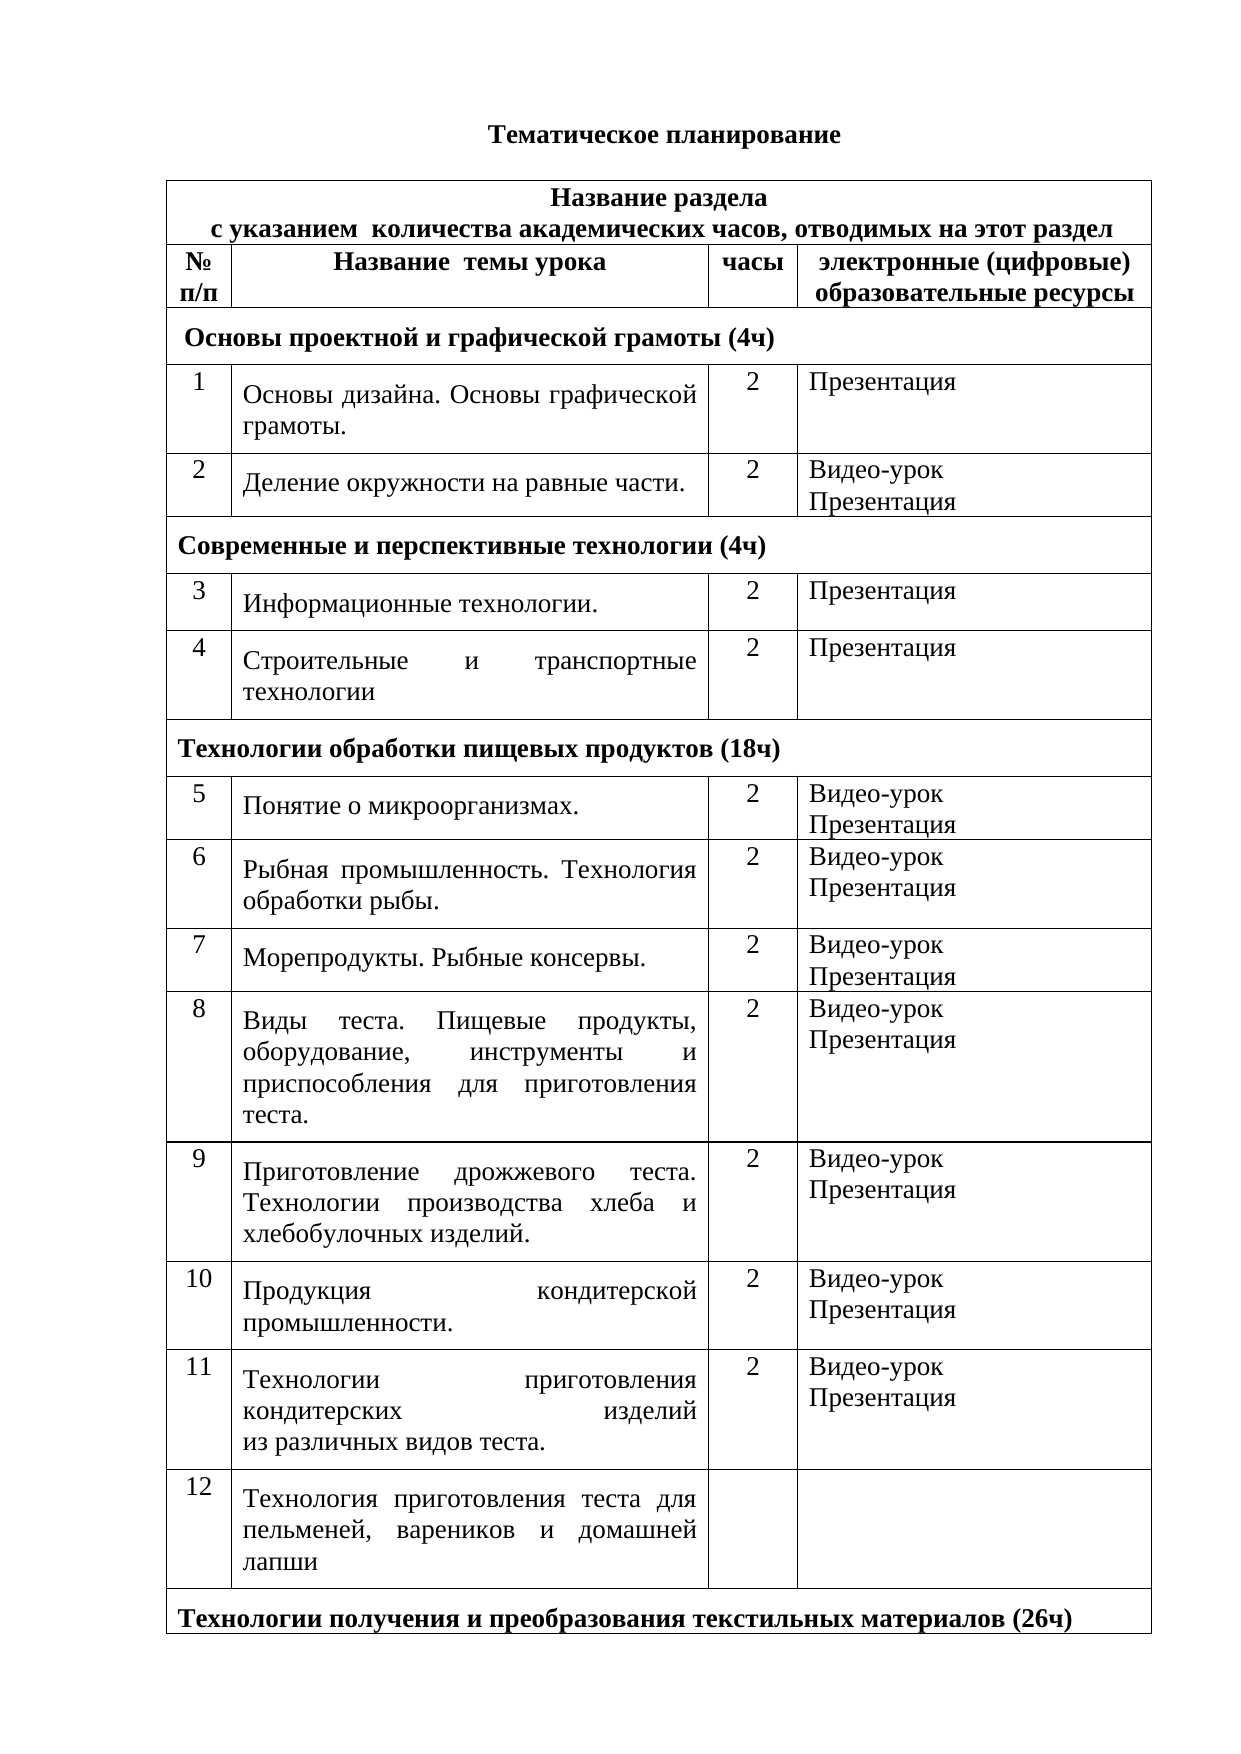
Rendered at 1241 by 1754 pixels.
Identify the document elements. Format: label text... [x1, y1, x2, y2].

table_cell Современные и перспективные технологии (4ч) [167, 517, 1151, 573]
table_cell Название темы урока [232, 245, 708, 307]
table_cell Технологии приготовления кондитерских изделий из различных видов теста. [232, 1350, 708, 1469]
table_header Название раздела с указанием количества академических часов, отводимых на этот раздел [167, 181, 1151, 244]
table_cell Видео-урок Презентация [798, 777, 1151, 839]
table_cell [798, 1470, 1151, 1588]
table_cell 2 [709, 840, 797, 927]
text Тематическое планирование [177, 118, 1152, 149]
table_cell Деление окружности на равные части. [232, 454, 708, 516]
table_cell Приготовление дрожжевого теста. Технологии производства хлеба и хлебобулочных изделий. [232, 1143, 708, 1261]
table_cell Видео-урок Презентация [798, 840, 1151, 927]
table_cell 2 [709, 574, 797, 630]
table_cell 10 [167, 1262, 231, 1349]
table_cell Видео-урок Презентация [798, 1143, 1151, 1261]
table_cell 2 [709, 454, 797, 516]
table_cell 6 [167, 840, 231, 927]
table_cell 1 [167, 365, 231, 453]
table_cell Морепродукты. Рыбные консервы. [232, 929, 708, 991]
table_cell 7 [167, 929, 231, 991]
table_cell 2 [709, 1262, 797, 1349]
table_cell Видео-урок Презентация [798, 1262, 1151, 1349]
table_cell 2 [709, 631, 797, 719]
table_cell 12 [167, 1470, 231, 1588]
table_cell Презентация [798, 365, 1151, 453]
table_cell Виды теста. Пищевые продукты, оборудование, инструменты и приспособления для приготовления теста. [232, 992, 708, 1141]
table_cell Технологии обработки пищевых продуктов (18ч) [167, 720, 1151, 776]
table_cell 9 [167, 1143, 231, 1261]
table_cell 2 [709, 1350, 797, 1469]
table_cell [167, 1589, 1151, 1633]
table_cell № п/п [167, 245, 231, 307]
table_cell Видео-урок Презентация [798, 1350, 1151, 1469]
table_cell 4 [167, 631, 231, 719]
table_cell 2 [709, 929, 797, 991]
table_cell 2 [709, 777, 797, 839]
table_cell Понятие о микроорганизмах. [232, 777, 708, 839]
table_cell 2 [709, 992, 797, 1141]
table_cell Рыбная промышленность. Технология обработки рыбы. [232, 840, 708, 927]
table_cell Видео-урок Презентация [798, 929, 1151, 991]
table_cell Основы проектной и графической грамоты (4ч) [167, 308, 1151, 364]
table_cell Видео-урок Презентация [798, 454, 1151, 516]
table_cell Продукция кондитерской промышленности. [232, 1262, 708, 1349]
table_cell Основы дизайна. Основы графической грамоты. [232, 365, 708, 453]
table_cell 2 [167, 454, 231, 516]
table_cell Презентация [798, 631, 1151, 719]
table_cell 3 [167, 574, 231, 630]
table_cell 5 [167, 777, 231, 839]
table_cell электронные (цифровые) образовательные ресурсы [798, 245, 1151, 307]
table_cell часы [709, 245, 797, 307]
table_cell Видео-урок Презентация [798, 992, 1151, 1141]
table_cell 8 [167, 992, 231, 1141]
table_cell Информационные технологии. [232, 574, 708, 630]
table_cell Технология приготовления теста для пельменей, вареников и домашней лапши [232, 1470, 708, 1588]
table_cell Презентация [798, 574, 1151, 630]
table_cell 2 [709, 365, 797, 453]
table_cell [709, 1470, 797, 1588]
table_cell 11 [167, 1350, 231, 1469]
table_cell 2 [709, 1143, 797, 1261]
table_cell Строительные и транспортные технологии [232, 631, 708, 719]
